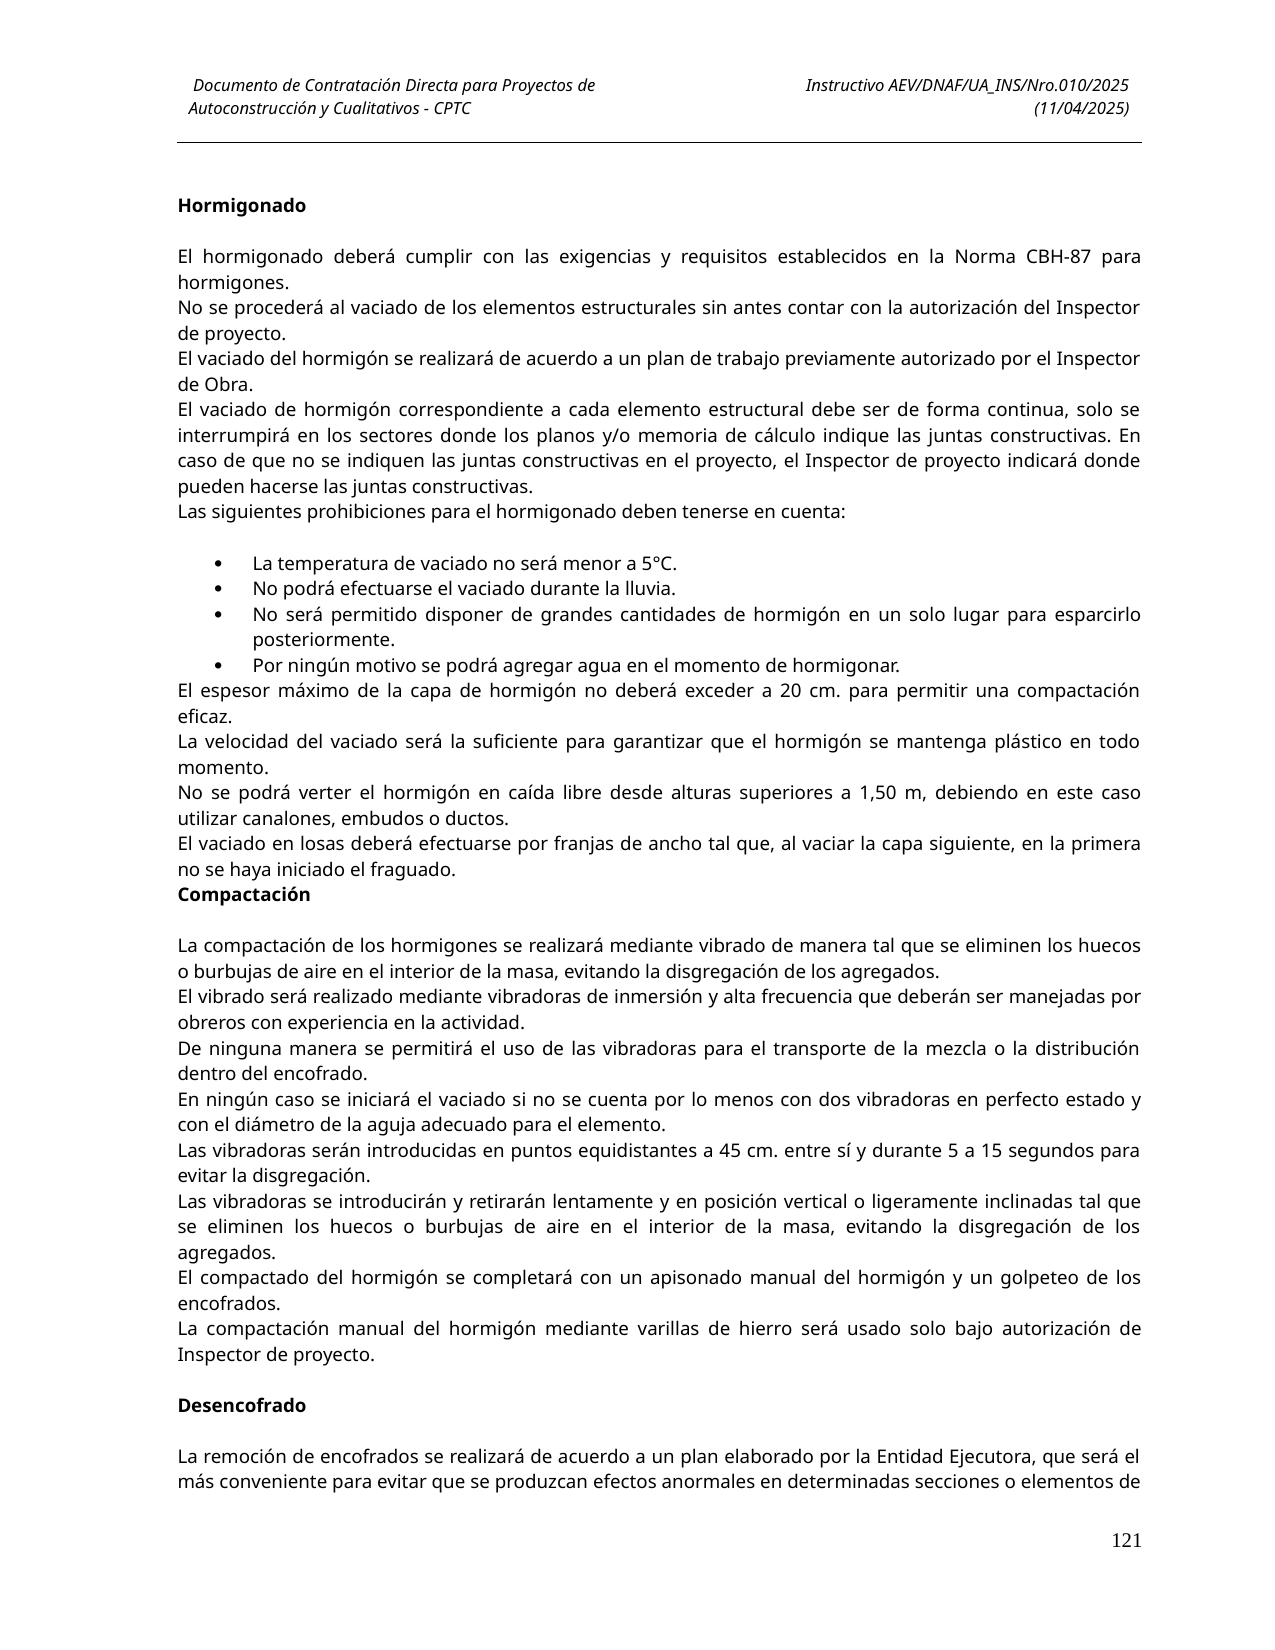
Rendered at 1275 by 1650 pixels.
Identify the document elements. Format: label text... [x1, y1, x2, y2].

text El vaciado en losas deberá efectuarse por franjas de ancho tal que, al vaciar la capa siguiente, en la primera no se haya iniciado el fraguado. [177, 831, 1142, 882]
list No podrá efectuarse el vaciado durante la lluvia. [215, 575, 1142, 601]
text Hormigonado [177, 193, 1142, 218]
text Las vibradoras se introducirán y retirarán lentamente y en posición vertical o ligeramente inclinadas tal que se eliminen los huecos o burbujas de aire en el interior de la masa, evitando la disgregación de los agregados. [177, 1188, 1142, 1264]
text De ninguna manera se permitirá el uso de las vibradoras para el transporte de la mezcla o la distribución dentro del encofrado. [177, 1035, 1142, 1086]
text El espesor máximo de la capa de hormigón no deberá exceder a 20 cm. para permitir una compactación eficaz. [177, 677, 1142, 728]
text El compactado del hormigón se completará con un apisonado manual del hormigón y un golpeteo de los encofrados. [177, 1264, 1142, 1316]
list Por ningún motivo se podrá agregar agua en el momento de hormigonar. [215, 652, 1142, 677]
list No será permitido disponer de grandes cantidades de hormigón en un solo lugar para esparcirlo posteriormente. [215, 601, 1142, 652]
text El vibrado será realizado mediante vibradoras de inmersión y alta frecuencia que deberán ser manejadas por obreros con experiencia en la actividad. [177, 984, 1142, 1035]
list La temperatura de vaciado no será menor a 5°C. [215, 550, 1142, 575]
text Las vibradoras serán introducidas en puntos equidistantes a 45 cm. entre sí y durante 5 a 15 segundos para evitar la disgregación. [177, 1137, 1142, 1188]
text El hormigonado deberá cumplir con las exigencias y requisitos establecidos en la Norma CBH-87 para hormigones. [177, 244, 1142, 295]
text La compactación manual del hormigón mediante varillas de hierro será usado solo bajo autorización de Inspector de proyecto. [177, 1316, 1142, 1367]
text En ningún caso se iniciará el vaciado si no se cuenta por lo menos con dos vibradoras en perfecto estado y con el diámetro de la aguja adecuado para el elemento. [177, 1086, 1142, 1137]
text No se procederá al vaciado de los elementos estructurales sin antes contar con la autorización del Inspector de proyecto. [177, 295, 1142, 346]
text El vaciado del hormigón se realizará de acuerdo a un plan de trabajo previamente autorizado por el Inspector de Obra. [177, 346, 1142, 397]
text La velocidad del vaciado será la suficiente para garantizar que el hormigón se mantenga plástico en todo momento. [177, 728, 1142, 779]
text Compactación [177, 882, 1142, 907]
text El vaciado de hormigón correspondiente a cada elemento estructural debe ser de forma continua, solo se interrumpirá en los sectores donde los planos y/o memoria de cálculo indique las juntas constructivas. En caso de que no se indiquen las juntas constructivas en el proyecto, el Inspector de proyecto indicará donde pueden hacerse las juntas constructivas. [177, 397, 1142, 499]
text La compactación de los hormigones se realizará mediante vibrado de manera tal que se eliminen los huecos o burbujas de aire en el interior de la masa, evitando la disgregación de los agregados. [177, 933, 1142, 984]
text Las siguientes prohibiciones para el hormigonado deben tenerse en cuenta: [177, 499, 1142, 524]
text No se podrá verter el hormigón en caída libre desde alturas superiores a 1,50 m, debiendo en este caso utilizar canalones, embudos o ductos. [177, 779, 1142, 831]
text Desencofrado [177, 1392, 1142, 1418]
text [177, 1443, 1142, 1494]
